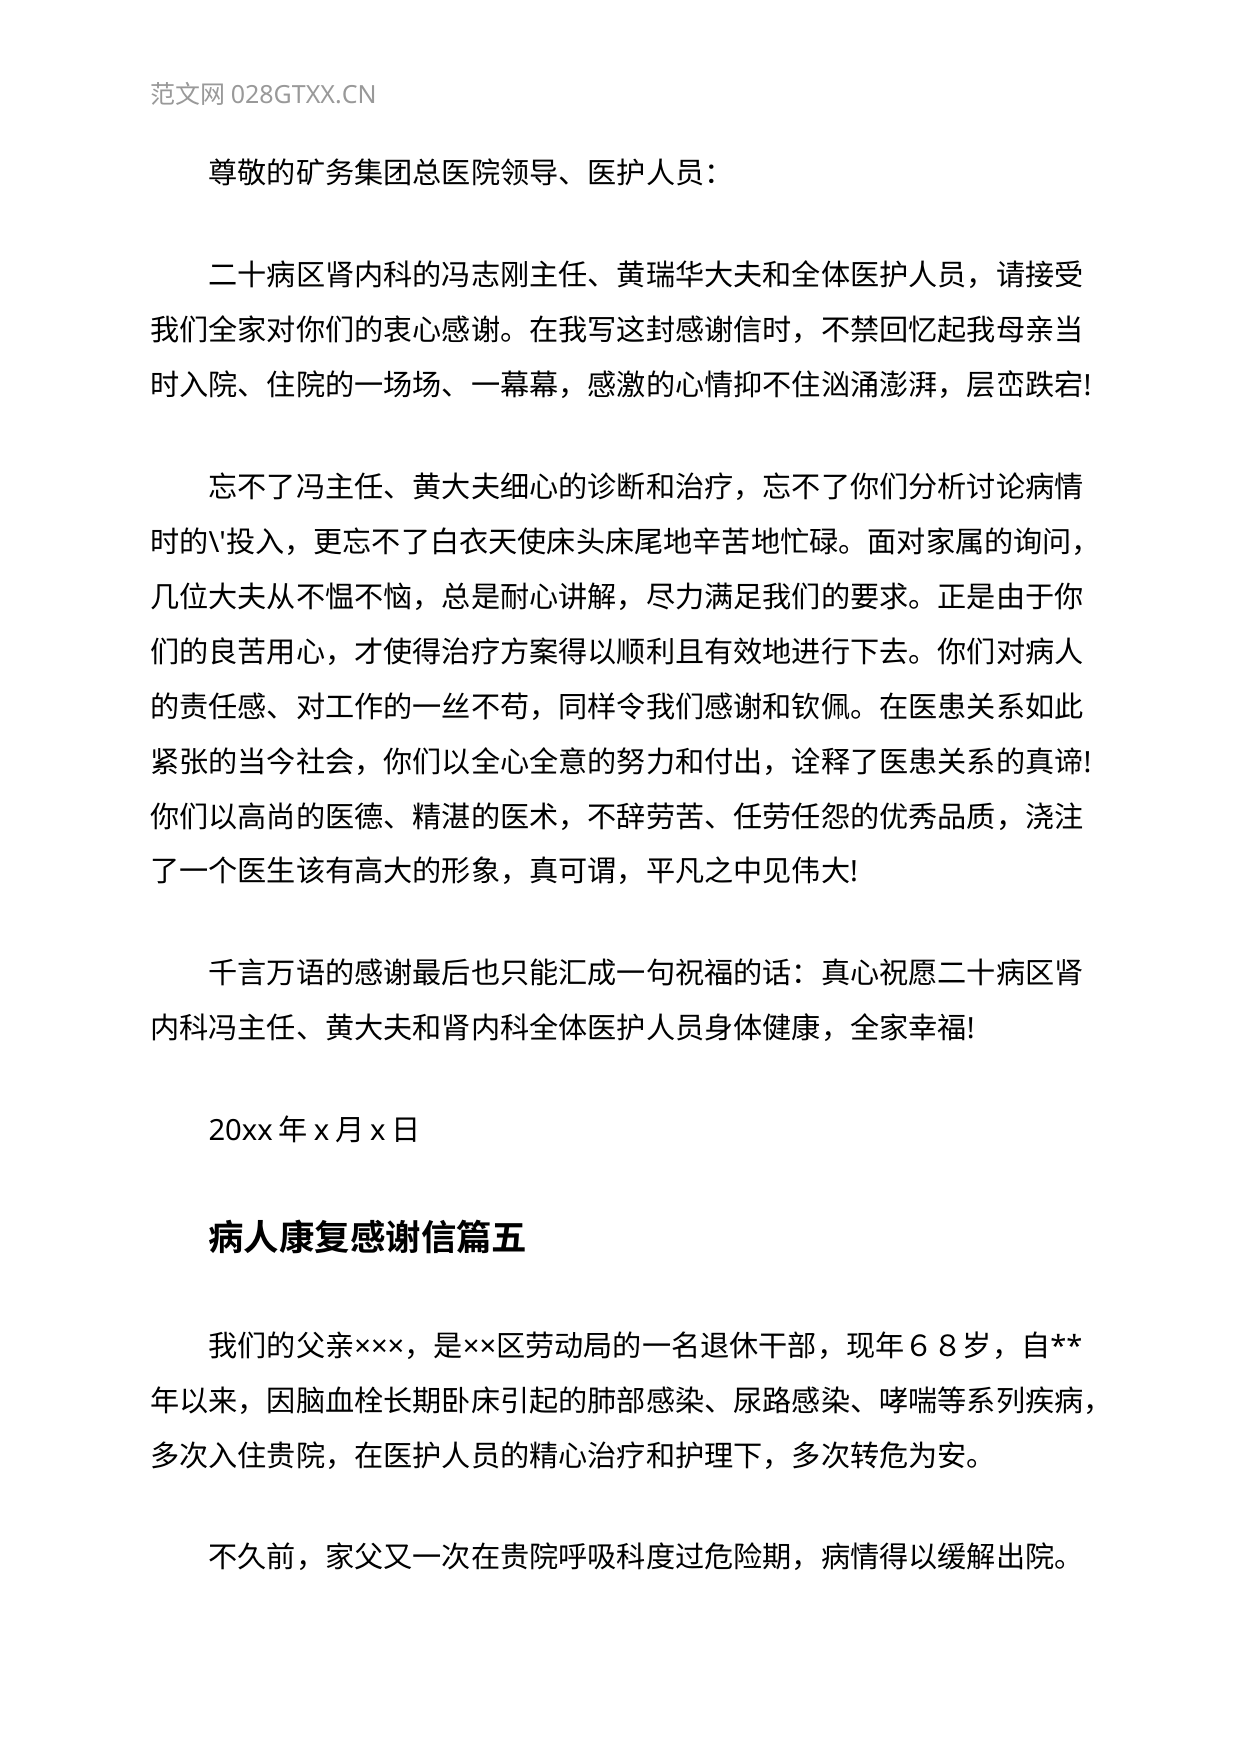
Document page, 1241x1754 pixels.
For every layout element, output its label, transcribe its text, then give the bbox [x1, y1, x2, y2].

text 尊敬的矿务集团总医院领导、医护人员： [150, 150, 1090, 192]
text 二十病区肾内科的冯志刚主任、黄瑞华大夫和全体医护人员，请接受我们全家对你们的衷心感谢。在我写这封感谢信时，不禁回忆起我母亲当时入院、住院的一场场、一幕幕，感激的心情抑不住汹涌澎湃，层峦跌宕! [150, 252, 1090, 404]
text 我们的父亲×××，是××区劳动局的一名退休干部，现年６８岁，自**年以来，因脑血栓长期卧床引起的肺部感染、尿路感染、哮喘等系列疾病，多次入住贵院，在医护人员的精心治疗和护理下，多次转危为安。 [150, 1322, 1090, 1474]
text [150, 1534, 1090, 1576]
text 千言万语的感谢最后也只能汇成一句祝福的话：真心祝愿二十病区肾内科冯主任、黄大夫和肾内科全体医护人员身体健康，全家幸福! [150, 950, 1090, 1047]
text 忘不了冯主任、黄大夫细心的诊断和治疗，忘不了你们分析讨论病情时的\'投入，更忘不了白衣天使床头床尾地辛苦地忙碌。面对家属的询问，几位大夫从不愠不恼，总是耐心讲解，尽力满足我们的要求。正是由于你们的良苦用心，才使得治疗方案得以顺利且有效地进行下去。你们对病人的责任感、对工作的一丝不苟，同样令我们感谢和钦佩。在医患关系如此紧张的当今社会，你们以全心全意的努力和付出，诠释了医患关系的真谛!你们以高尚的医德、精湛的医术，不辞劳苦、任劳任怨的优秀品质，浇注了一个医生该有高大的形象，真可谓，平凡之中见伟大! [150, 463, 1090, 890]
text 20xx年x月x日 [150, 1107, 1090, 1149]
text 病人康复感谢信篇五 [150, 1209, 1090, 1260]
